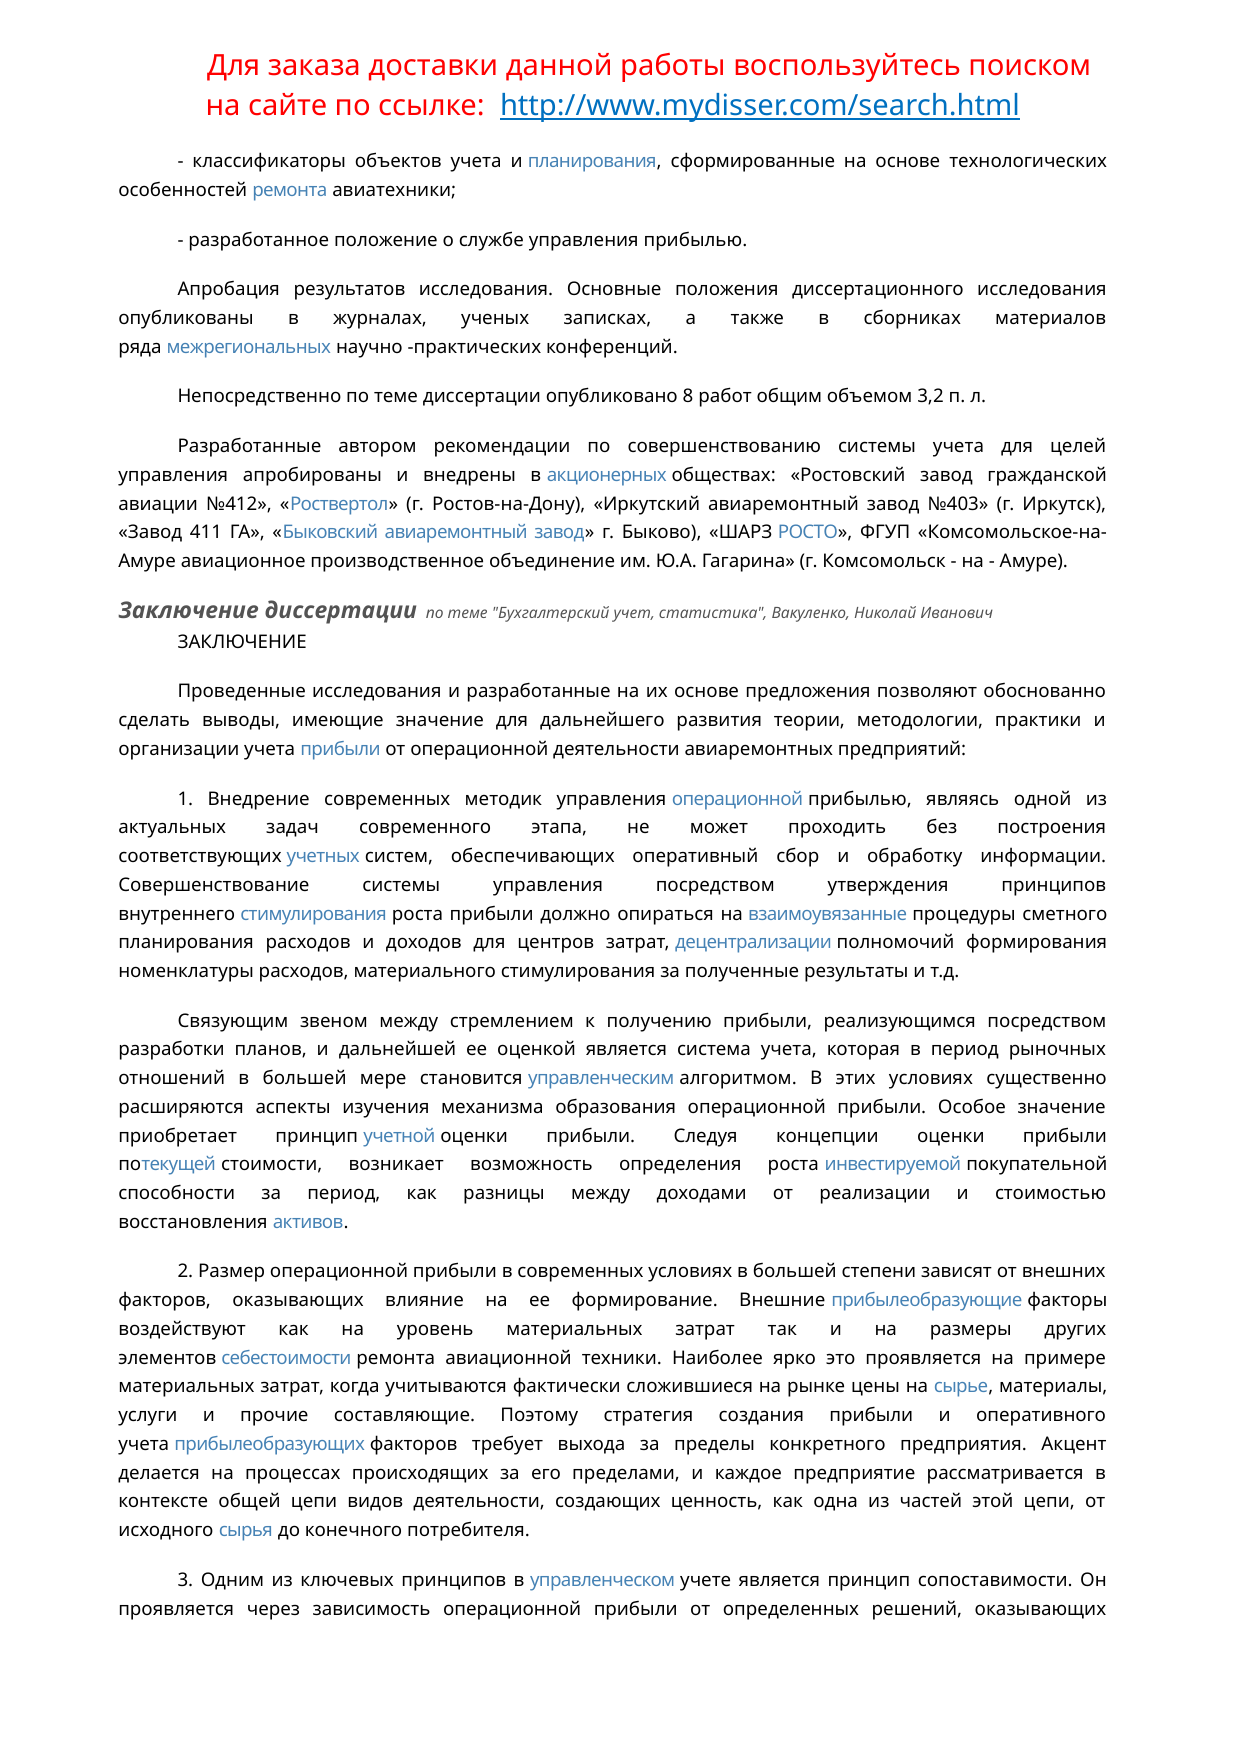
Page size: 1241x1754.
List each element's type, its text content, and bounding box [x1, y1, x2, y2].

subtitle Заключение диссертации по теме "Бухгалтерский учет, статистика", Вакуленко, Николай Иванович [118, 594, 1107, 625]
